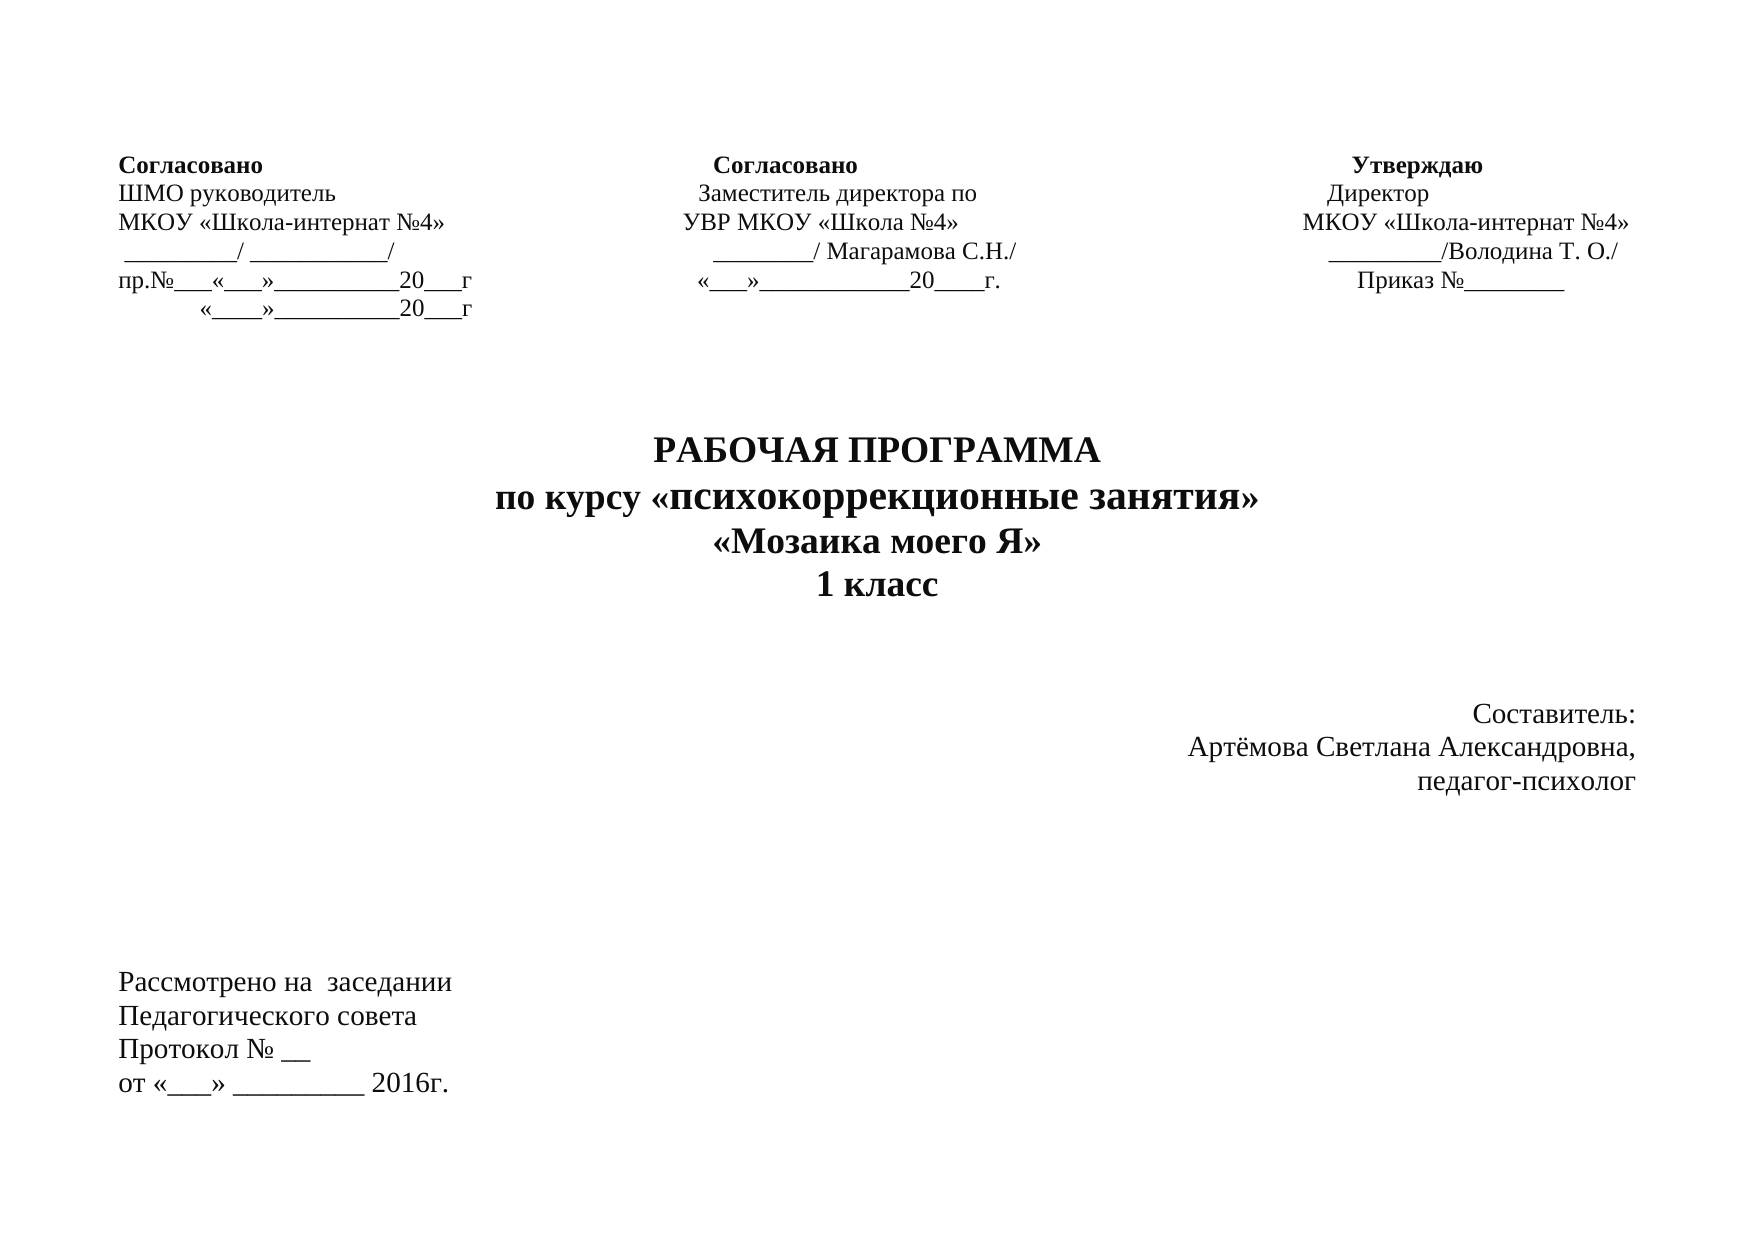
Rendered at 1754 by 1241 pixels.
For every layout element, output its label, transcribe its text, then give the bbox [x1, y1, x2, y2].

text РАБОЧАЯ ПРОГРАММА [118, 428, 1636, 471]
text пр.№___«___»__________20___г «___»____________20____г. Приказ №________ [118, 265, 1636, 293]
text Педагогического совета [118, 998, 1636, 1031]
text 1 класс [118, 562, 1636, 605]
text от «___» _________ 2016г. [118, 1065, 1636, 1098]
text МКОУ «Школа-интернат №4» УВР МКОУ «Школа №4» МКОУ «Школа-интернат №4» [118, 207, 1636, 236]
text по курсу «психокоррекционные занятия» [118, 471, 1636, 519]
text педагог-психолог [118, 763, 1636, 797]
text «Мозаика моего Я» [118, 519, 1636, 562]
text Рассмотрено на заседании [118, 964, 1636, 998]
text ШМО руководитель Заместитель директора по Директор [118, 178, 1636, 207]
text Составитель: [118, 696, 1636, 729]
text _________/ ___________/ ________/ Магарамова С.Н./ _________/Володина Т. О./ [118, 236, 1636, 265]
text Согласовано Согласовано Утверждаю [118, 150, 1636, 178]
text Протокол № __ [118, 1031, 1636, 1065]
text Артёмова Светлана Александровна, [118, 729, 1636, 763]
text «____»__________20___г [118, 293, 1636, 322]
